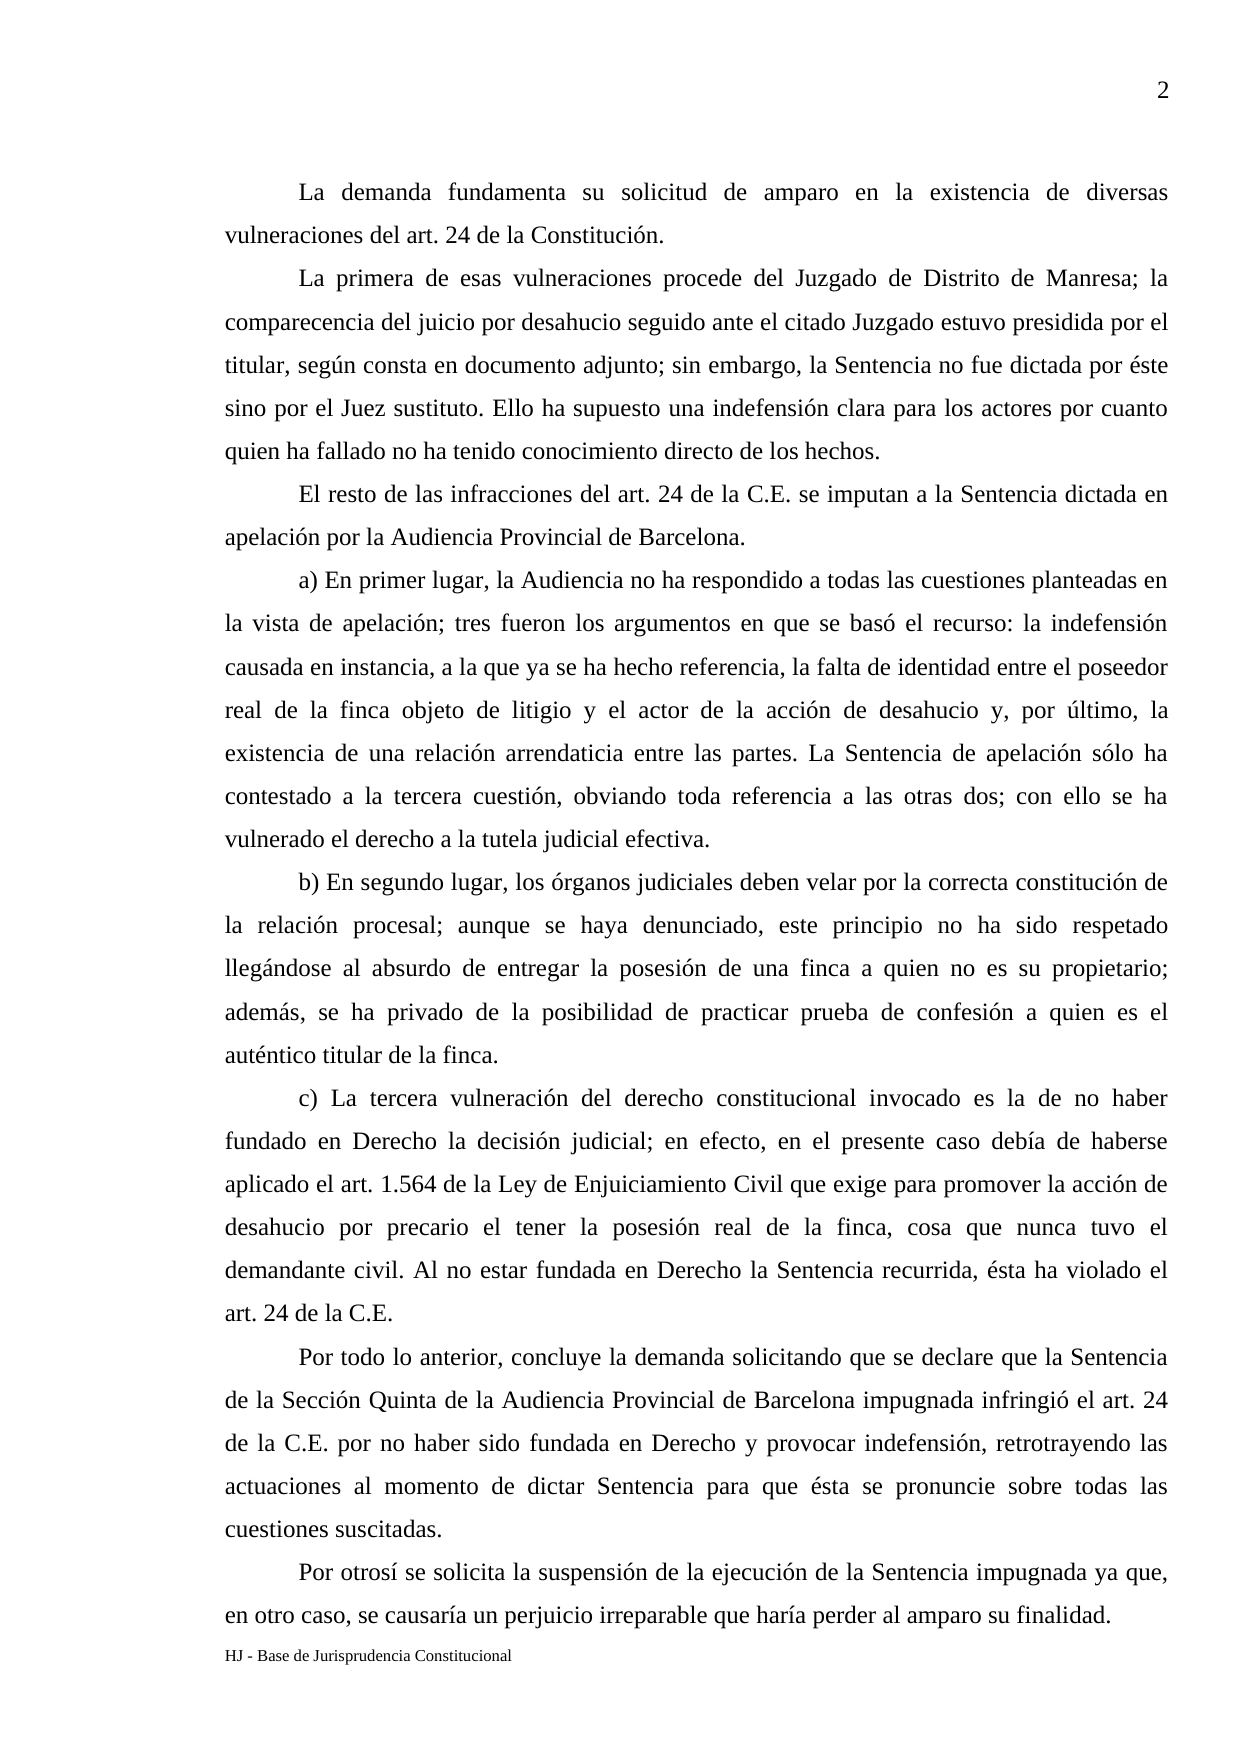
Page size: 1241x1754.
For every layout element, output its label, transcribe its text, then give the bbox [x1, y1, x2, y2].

text Por todo lo anterior, concluye la demanda solicitando que se declare que la Sentencia de la Sección Quinta de la Audiencia Provincial de Barcelona impugnada infringió el art. 24 de la C.E. por no haber sido fundada en Derecho y provocar indefensión, retrotrayendo las actuaciones al momento de dictar Sentencia para que ésta se pronuncie sobre todas las cuestiones suscitadas. [224, 1342, 1169, 1543]
text El resto de las infracciones del art. 24 de la C.E. se imputan a la Sentencia dictada en apelación por la Audiencia Provincial de Barcelona. [224, 479, 1169, 551]
text La demanda fundamenta su solicitud de amparo en la existencia de diversas vulneraciones del art. 24 de la Constitución. [224, 177, 1169, 249]
text b) En segundo lugar, los órganos judiciales deben velar por la correcta constitución de la relación procesal; aunque se haya denunciado, este principio no ha sido respetado llegándose al absurdo de entregar la posesión de una finca a quien no es su propietario; además, se ha privado de la posibilidad de practicar prueba de confesión a quien es el auténtico titular de la finca. [224, 867, 1169, 1068]
text a) En primer lugar, la Audiencia no ha respondido a todas las cuestiones planteadas en la vista de apelación; tres fueron los argumentos en que se basó el recurso: la indefensión causada en instancia, a la que ya se ha hecho referencia, la falta de identidad entre el poseedor real de la finca objeto de litigio y el actor de la acción de desahucio y, por último, la existencia de una relación arrendaticia entre las partes. La Sentencia de apelación sólo ha contestado a la tercera cuestión, obviando toda referencia a las otras dos; con ello se ha vulnerado el derecho a la tutela judicial efectiva. [224, 565, 1169, 853]
text Por otrosí se solicita la suspensión de la ejecución de la Sentencia impugnada ya que, en otro caso, se causaría un perjuicio irreparable que haría perder al amparo su finalidad. [224, 1557, 1169, 1629]
text c) La tercera vulneración del derecho constitucional invocado es la de no haber fundado en Derecho la decisión judicial; en efecto, en el presente caso debía de haberse aplicado el art. 1.564 de la Ley de Enjuiciamiento Civil que exige para promover la acción de desahucio por precario el tener la posesión real de la finca, cosa que nunca tuvo el demandante civil. Al no estar fundada en Derecho la Sentencia recurrida, ésta ha violado el art. 24 de la C.E. [224, 1083, 1169, 1327]
text La primera de esas vulneraciones procede del Juzgado de Distrito de Manresa; la comparecencia del juicio por desahucio seguido ante el citado Juzgado estuvo presidida por el titular, según consta en documento adjunto; sin embargo, la Sentencia no fue dictada por éste sino por el Juez sustituto. Ello ha supuesto una indefensión clara para los actores por cuanto quien ha fallado no ha tenido conocimiento directo de los hechos. [224, 263, 1169, 465]
